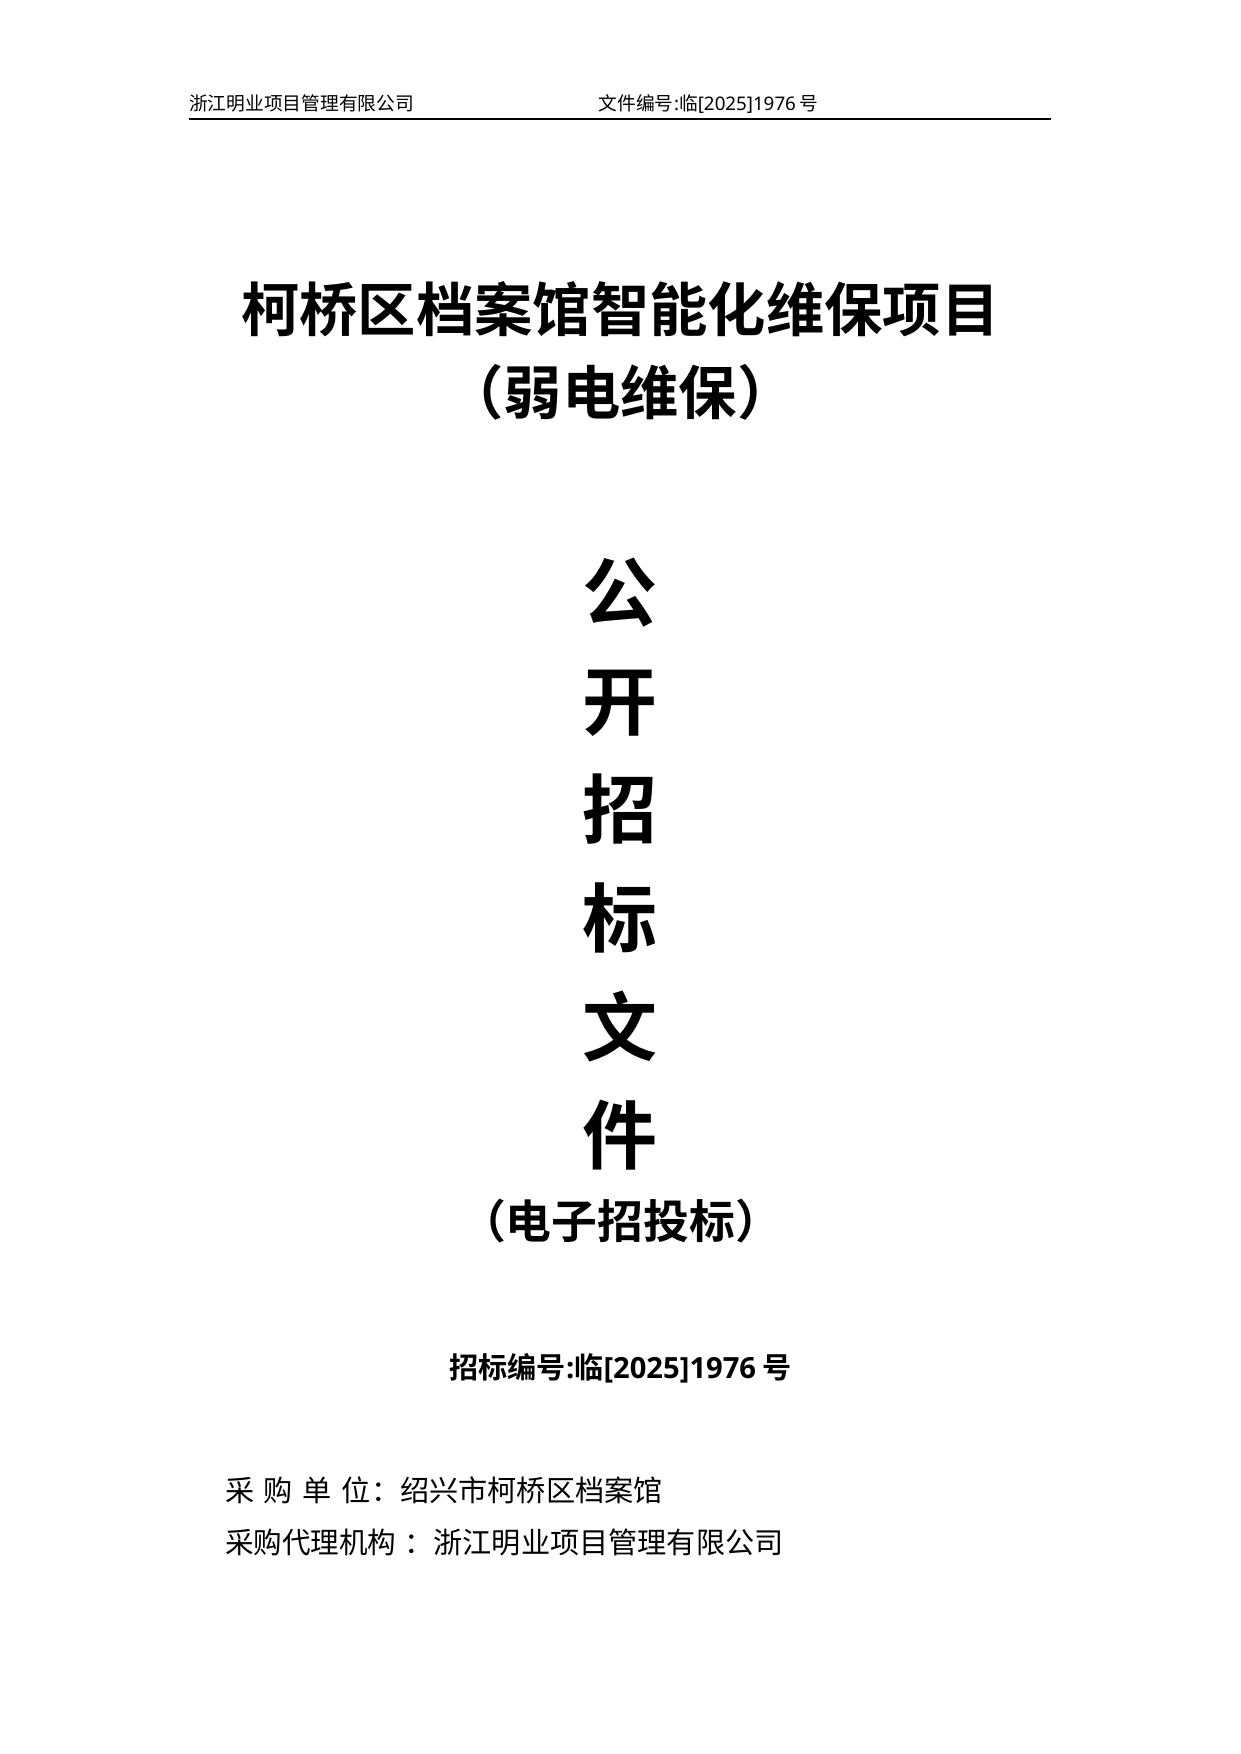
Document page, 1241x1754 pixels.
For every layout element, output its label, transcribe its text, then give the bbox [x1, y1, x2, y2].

text 公 [189, 534, 1051, 642]
text 文 [189, 968, 1051, 1077]
text 件 [189, 1077, 1051, 1186]
text （电子招投标） [189, 1186, 1051, 1252]
text 开 [189, 642, 1051, 751]
text 柯桥区档案馆智能化维保项目（弱电维保） [189, 265, 1051, 431]
text 招 [189, 751, 1051, 859]
text 标 [189, 859, 1051, 968]
text 招标编号:临[2025]1976号 [189, 1344, 1051, 1387]
table_header 采购单位：绍兴市柯桥区档案馆 [214, 1408, 1026, 1512]
table_cell 采购代理机构：浙江明业项目管理有限公司 [214, 1512, 1026, 1564]
